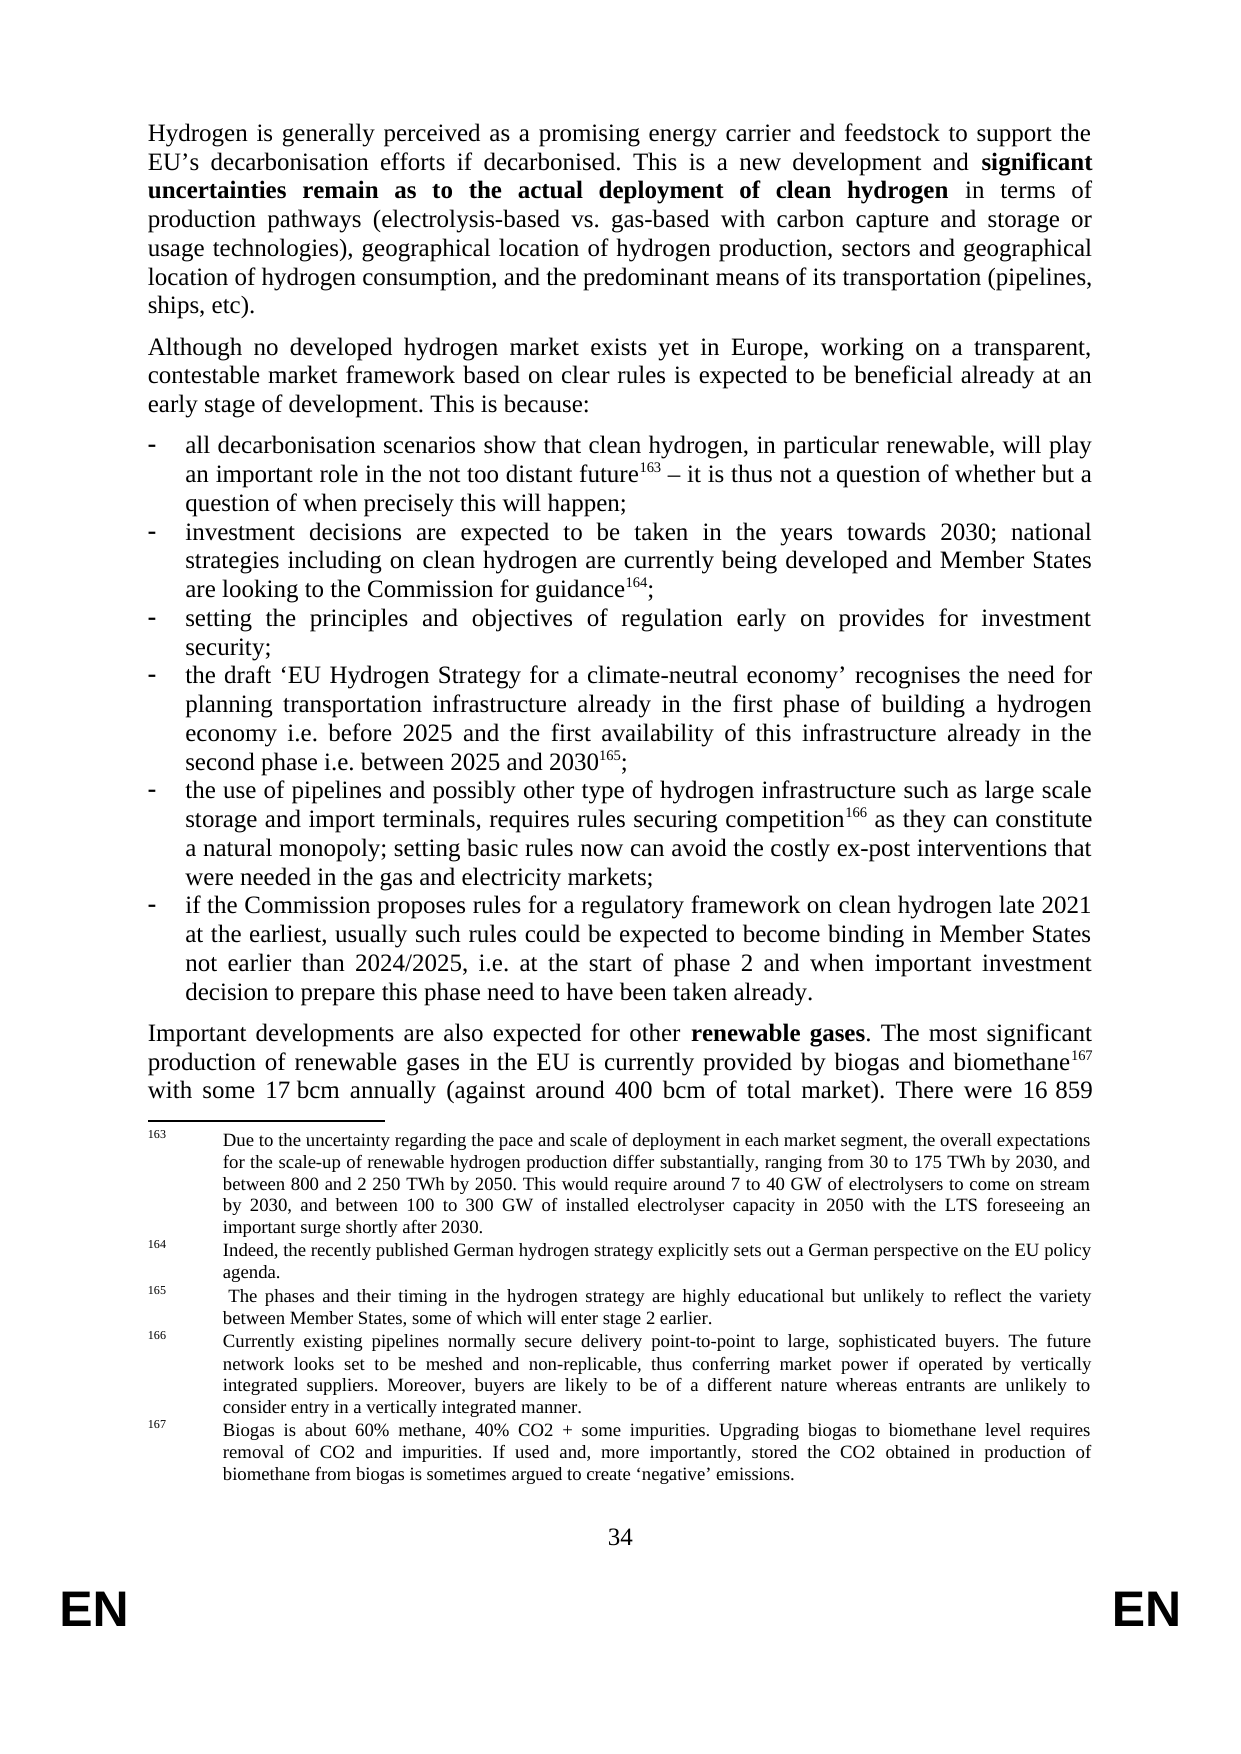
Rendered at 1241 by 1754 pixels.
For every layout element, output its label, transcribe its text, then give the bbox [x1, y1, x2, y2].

list setting the principles and objectives of regulation early on provides for investment security; [148, 603, 1093, 661]
list the draft ‘EU Hydrogen Strategy for a climate-neutral economy’ recognises the need for planning transportation infrastructure already in the first phase of building a hydrogen economy i.e. before 2025 and the first availability of this infrastructure already in the second phase i.e. between 2025 and 2030; [148, 661, 1093, 776]
text Important developments are also expected for other renewable gases. The most significant production of renewable gases in the EU is currently provided by biogas and biomethane with some 17 bcm annually (against around 400 bcm of total market). There were 16 859 biogas installations in 2019 and currently some 550 biomethane plants in the EU are connected to the gas grid. Biogas is mainly used today for producing electricity and heat supported by support schemes. However, once support schemes end, it is foreseeable that existing biogas plants may decide to invest into upgrading biogas to biomethane for injection into the gas grid. [148, 1018, 1093, 1104]
list if the Commission proposes rules for a regulatory framework on clean hydrogen late 2021 at the earliest, usually such rules could be expected to become binding in Member States not earlier than 2024/2025, i.e. at the start of phase 2 and when important investment decision to prepare this phase need to have been taken already. [148, 891, 1093, 1006]
list investment decisions are expected to be taken in the years towards 2030; national strategies including on clean hydrogen are currently being developed and Member States are looking to the Commission for guidance; [148, 517, 1093, 603]
list all decarbonisation scenarios show that clean hydrogen, in particular renewable, will play an important role in the not too distant future – it is thus not a question of whether but a question of when precisely this will happen; [148, 431, 1093, 517]
text Hydrogen is generally perceived as a promising energy carrier and feedstock to support the EU’s decarbonisation efforts if decarbonised. This is a new development and significant uncertainties remain as to the actual deployment of clean hydrogen in terms of production pathways (electrolysis-based vs. gas-based with carbon capture and storage or usage technologies), geographical location of hydrogen production, sectors and geographical location of hydrogen consumption, and the predominant means of its transportation (pipelines, ships, etc). [148, 118, 1093, 319]
list the use of pipelines and possibly other type of hydrogen infrastructure such as large scale storage and import terminals, requires rules securing competition as they can constitute a natural monopoly; setting basic rules now can avoid the costly ex-post interventions that were needed in the gas and electricity markets; [148, 776, 1093, 891]
text Although no developed hydrogen market exists yet in Europe, working on a transparent, contestable market framework based on clear rules is expected to be beneficial already at an early stage of development. This is because: [148, 332, 1093, 418]
